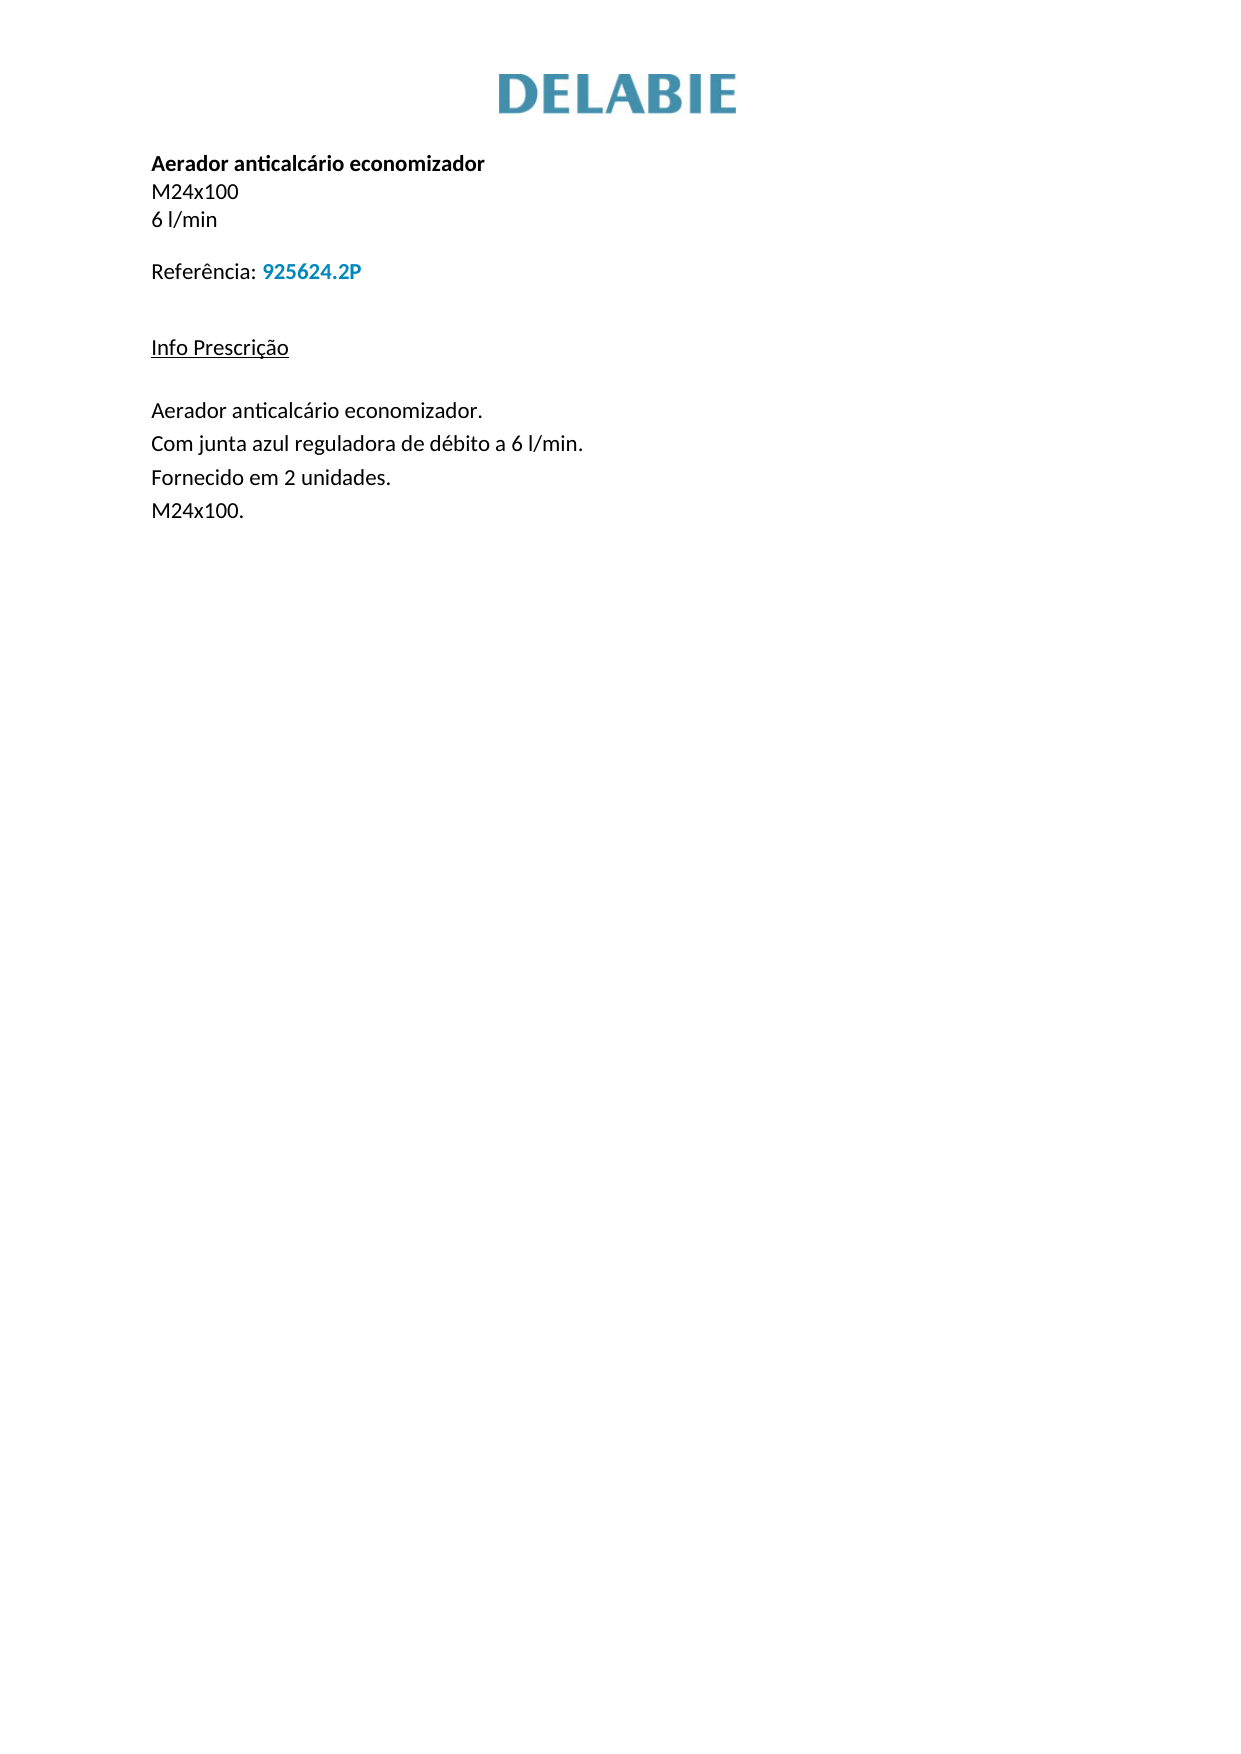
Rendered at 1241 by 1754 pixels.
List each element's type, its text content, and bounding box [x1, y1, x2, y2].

text 6 l/min [151, 205, 1084, 233]
text Aerador anticalcário economizador [151, 149, 1084, 177]
text M24x100 [151, 177, 1084, 205]
picture [497, 74, 738, 114]
text Referência: 925624.2P [151, 257, 1084, 285]
text Aerador anticalcário economizador. [151, 396, 1084, 424]
text Fornecido em 2 unidades. [151, 463, 1084, 491]
text M24x100. [151, 497, 1084, 525]
text Com junta azul reguladora de débito a 6 l/min. [151, 429, 1084, 458]
text Info Prescrição [151, 333, 1084, 361]
